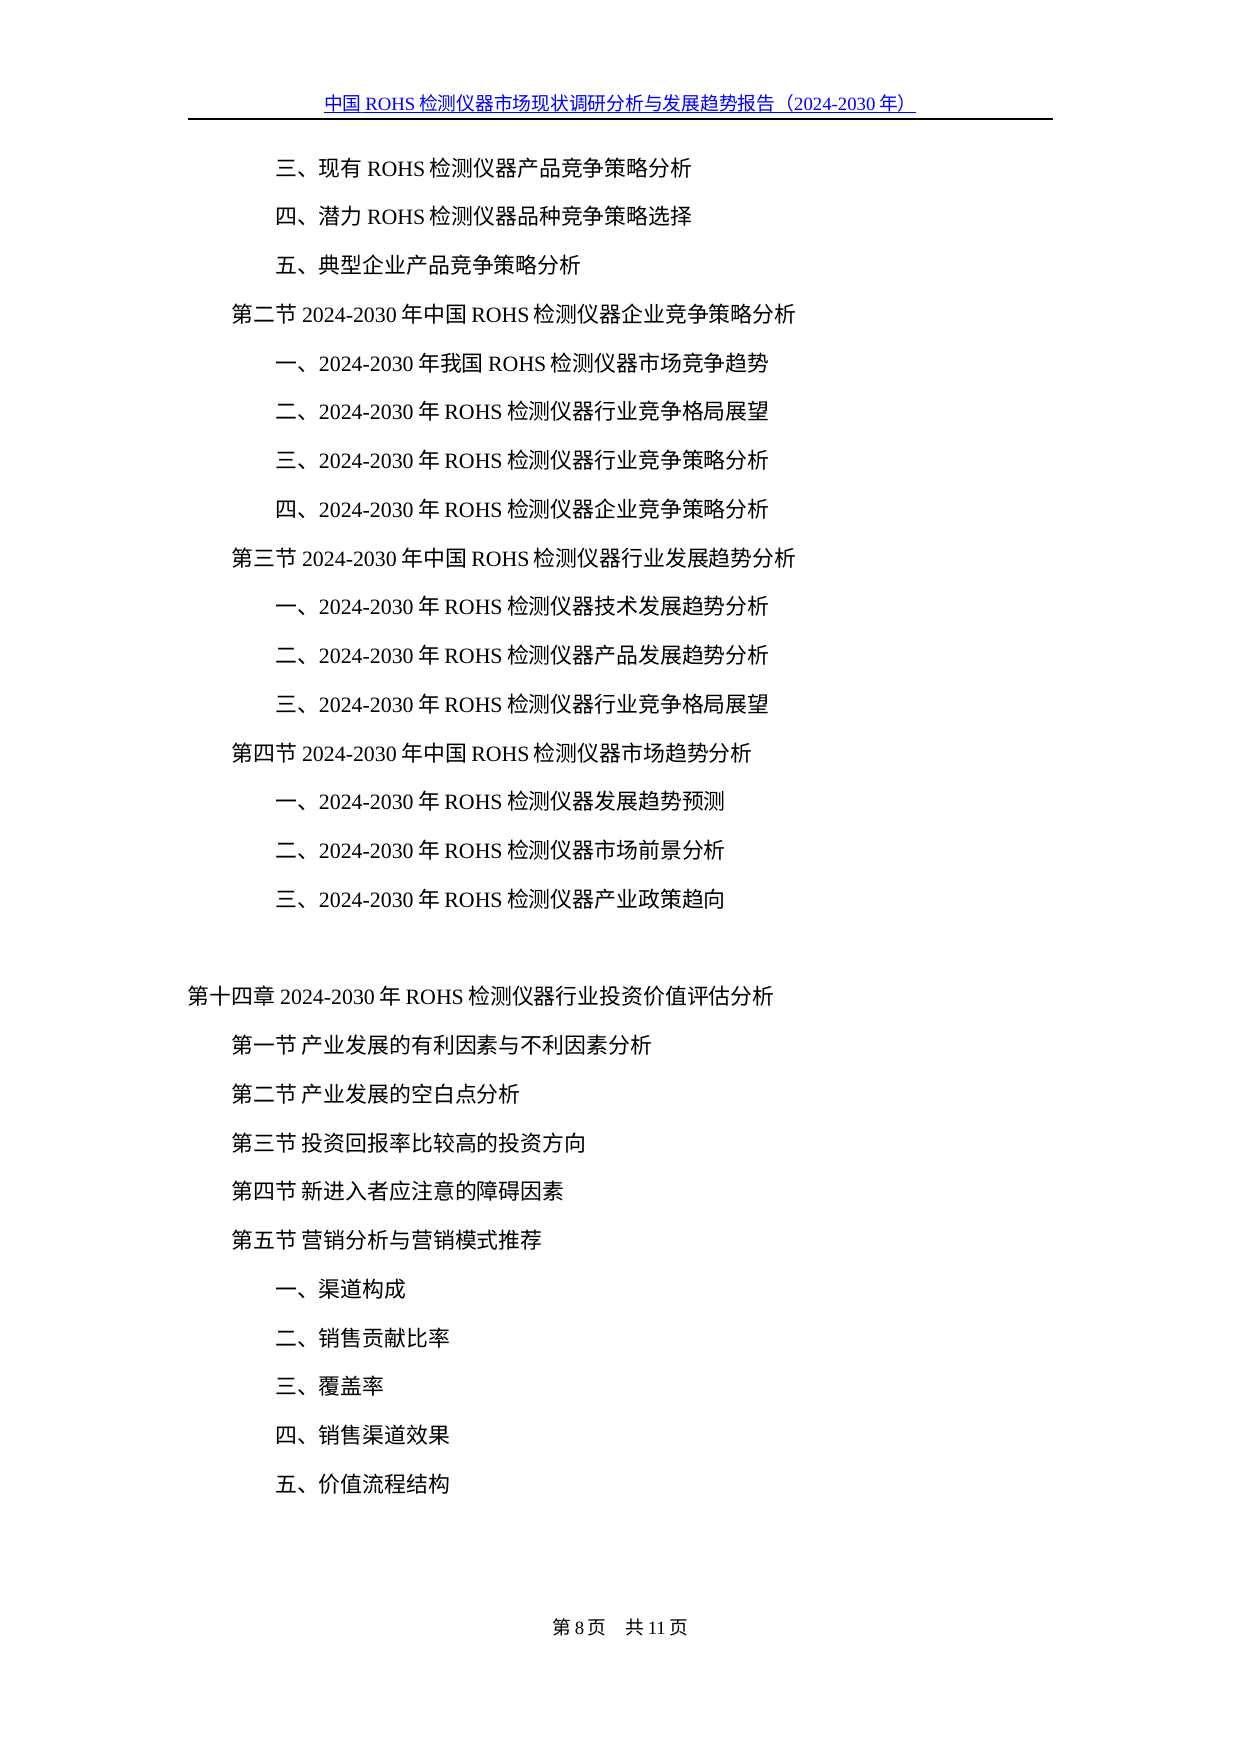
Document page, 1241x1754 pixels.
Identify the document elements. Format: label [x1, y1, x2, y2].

text [187, 150, 1053, 1499]
